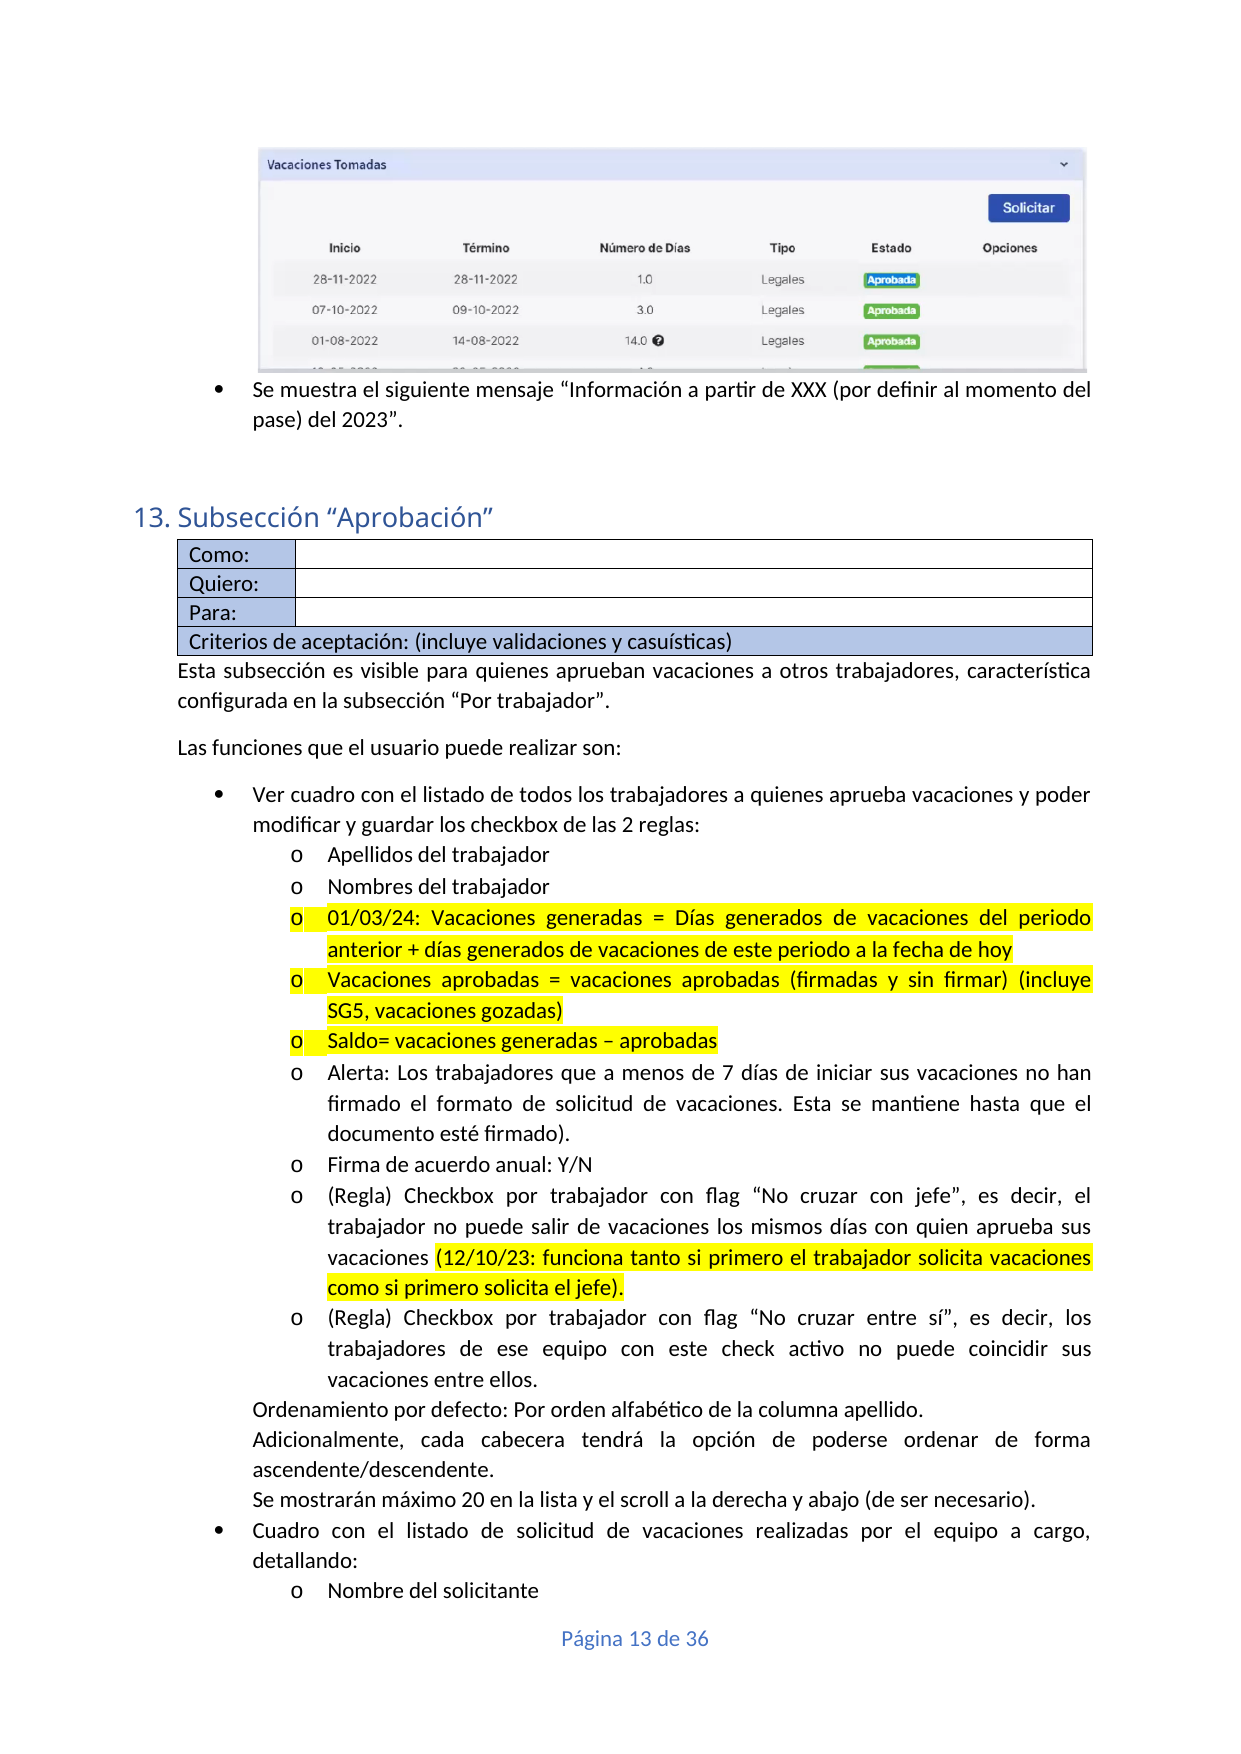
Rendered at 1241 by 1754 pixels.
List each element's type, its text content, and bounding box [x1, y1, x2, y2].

table_cell [296, 569, 1092, 597]
list Apellidos del trabajador [290, 840, 1093, 869]
list (Regla) Checkbox por trabajador con flag “No cruzar con jefe”, es decir, el trabajador no puede salir de vacaciones los mismos días con quien aprueba sus vacaciones (12/10/23: funciona tanto si primero el trabajador solicita vacaciones como si primero solicita el jefe). [290, 1181, 1093, 1301]
list Ver cuadro con el listado de todos los trabajadores a quienes aprueba vacaciones y poder modificar y guardar los checkbox de las 2 reglas: [215, 780, 1093, 838]
table_cell [296, 598, 1092, 626]
list Firma de acuerdo anual: Y/N [290, 1150, 1093, 1179]
list Nombre del solicitante [290, 1576, 1093, 1605]
list Se mostrarán máximo 20 en la lista y el scroll a la derecha y abajo (de ser necesario). [252, 1486, 1093, 1513]
list Vacaciones aprobadas = vacaciones aprobadas (firmadas y sin firmar) (incluye SG5, vacaciones gozadas) [290, 965, 1093, 1024]
text Esta subsección es visible para quienes aprueban vacaciones a otros trabajadores, característica configurada en la subsección “Por trabajador”. [177, 656, 1093, 714]
text Las funciones que el usuario puede realizar son: [177, 733, 1093, 761]
list Saldo= vacaciones generadas – aprobadas [327, 1026, 1093, 1056]
list Se muestra el siguiente mensaje “Información a partir de XXX (por definir al momento del pase) del 2023”. [215, 375, 1093, 433]
table_header Como: [178, 540, 295, 568]
table_cell Criterios de aceptación: (incluye validaciones y casuísticas) [178, 627, 1092, 655]
picture [257, 147, 1088, 373]
list Nombres del trabajador [290, 872, 1093, 901]
table_cell Para: [178, 598, 295, 626]
subtitle Subsección “Aprobación” [133, 499, 1093, 536]
list Adicionalmente, cada cabecera tendrá la opción de poderse ordenar de forma ascendente/descendente. [252, 1425, 1093, 1483]
list 01/03/24: Vacaciones generadas = Días generados de vacaciones del periodo anterior + días generados de vacaciones de este periodo a la fecha de hoy [290, 903, 1093, 963]
list Alerta: Los trabajadores que a menos de 7 días de iniciar sus vacaciones no han firmado el formato de solicitud de vacaciones. Esta se mantiene hasta que el documento esté firmado). [290, 1058, 1093, 1147]
table_header [296, 540, 1092, 568]
list (Regla) Checkbox por trabajador con flag “No cruzar entre sí”, es decir, los trabajadores de ese equipo con este check activo no puede coincidir sus vacaciones entre ellos. [290, 1303, 1093, 1393]
table_cell Quiero: [178, 569, 295, 597]
list Cuadro con el listado de solicitud de vacaciones realizadas por el equipo a cargo, detallando: [215, 1516, 1093, 1574]
list Ordenamiento por defecto: Por orden alfabético de la columna apellido. [252, 1395, 1093, 1423]
